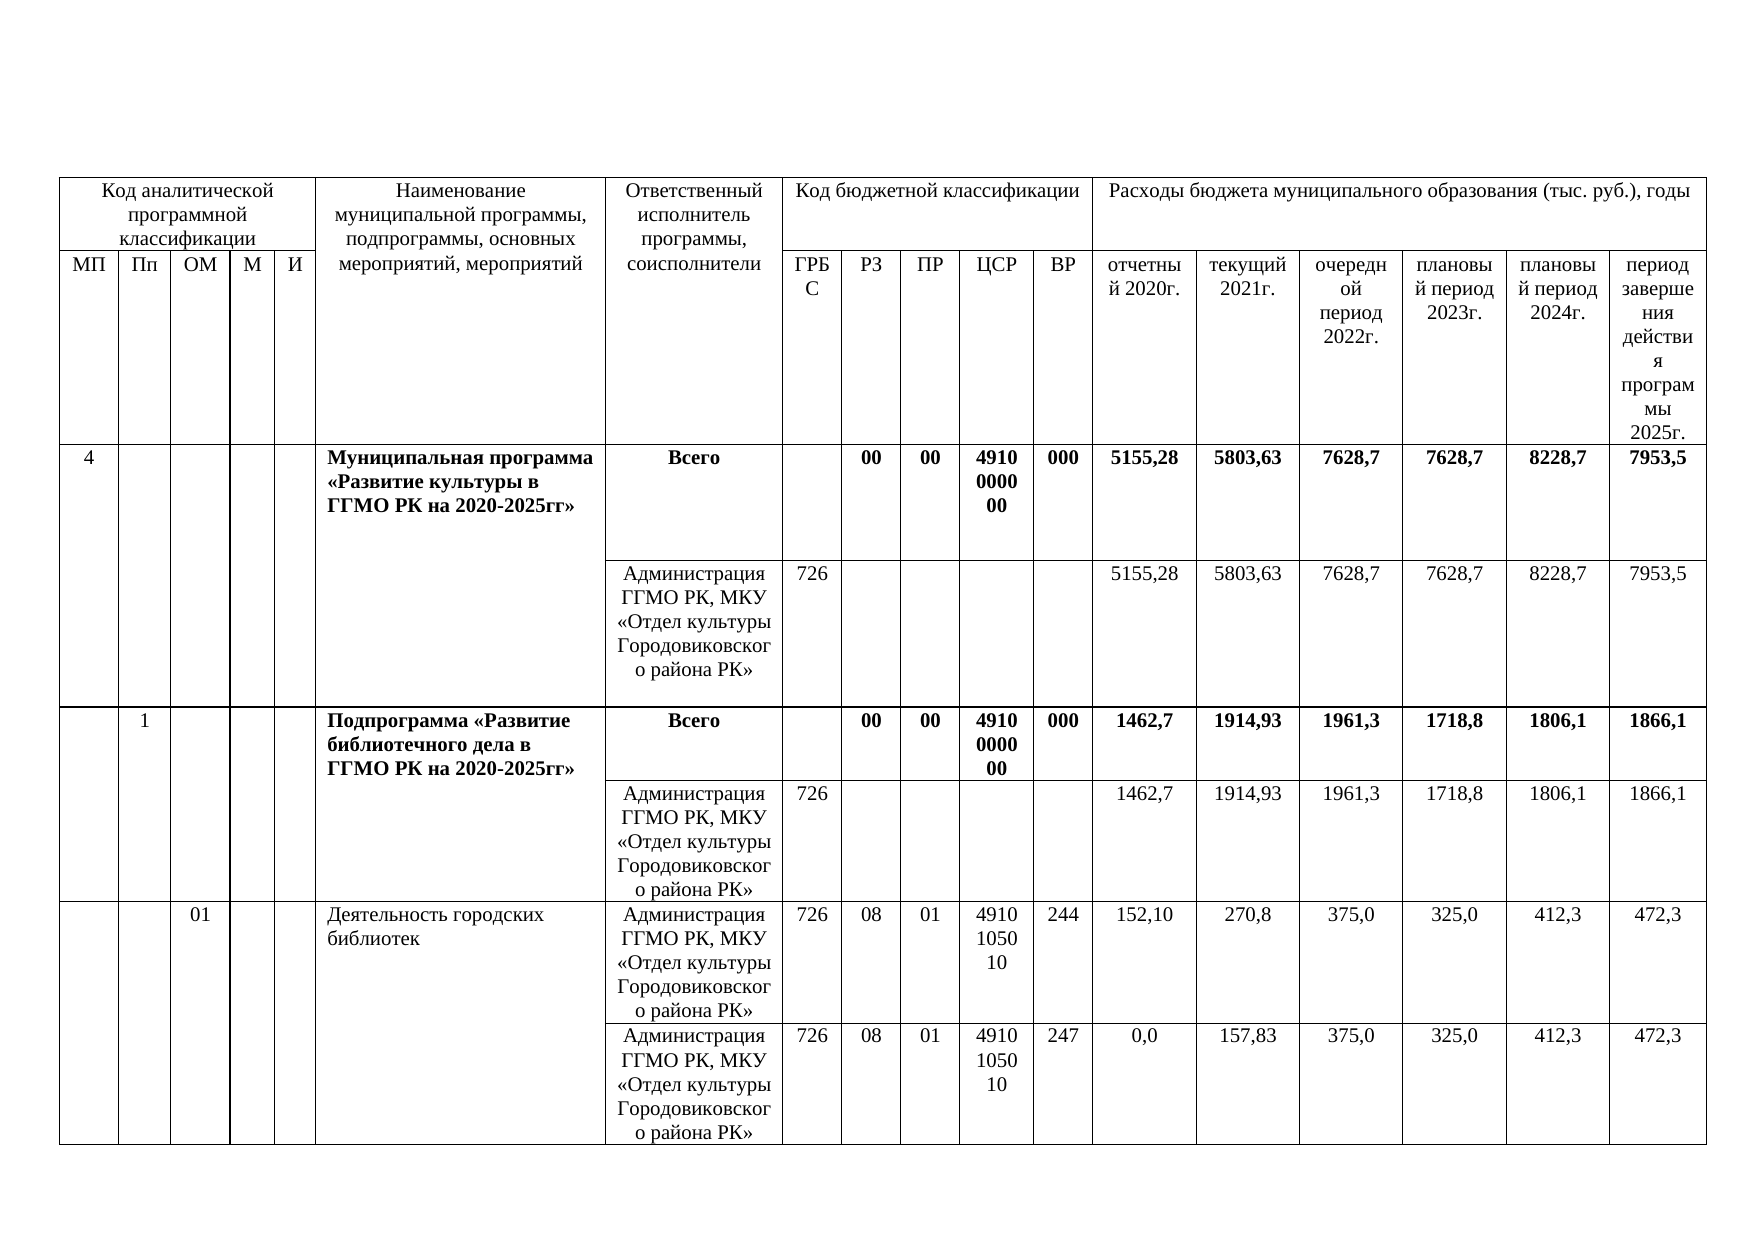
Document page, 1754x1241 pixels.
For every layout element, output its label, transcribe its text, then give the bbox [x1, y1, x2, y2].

table_cell 4910000000 [960, 708, 1033, 780]
table_cell 4910105010 [960, 1024, 1033, 1144]
table_cell ПР [901, 251, 959, 444]
table_cell 375,0 [1300, 902, 1402, 1022]
table_cell Деятельность городских библиотек [316, 902, 605, 1144]
table_cell 325,0 [1403, 1024, 1506, 1144]
table_cell 000 [1034, 708, 1092, 780]
table_cell Администрация ГГМО РК, МКУ «Отдел культуры Городовиковского района РК» [606, 561, 782, 706]
table_cell 152,10 [1093, 902, 1196, 1022]
table_cell Муниципальная программа «Развитие культуры в ГГМО РК на 2020-2025гг» [316, 445, 605, 706]
table_cell 000 [1034, 445, 1092, 559]
table_cell 00 [842, 445, 900, 559]
table_cell [783, 708, 841, 780]
table_cell плановый период 2023г. [1403, 251, 1506, 444]
table_cell 00 [901, 445, 959, 559]
table_cell 412,3 [1507, 902, 1609, 1022]
table_cell ВР [1034, 251, 1092, 444]
table_cell 00 [842, 708, 900, 780]
table_cell [119, 902, 170, 1144]
table_cell ГРБС [783, 251, 841, 444]
table_cell [1034, 781, 1092, 901]
table_cell 472,3 [1610, 1024, 1706, 1144]
table_cell Администрация ГГМО РК, МКУ «Отдел культуры Городовиковского района РК» [606, 781, 782, 901]
table_cell 270,8 [1197, 902, 1299, 1022]
table_cell 726 [783, 902, 841, 1022]
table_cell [606, 902, 782, 1022]
table_cell 5803,63 [1197, 445, 1299, 559]
table_cell [275, 902, 315, 1144]
table_cell [231, 445, 274, 706]
table_cell И [275, 251, 315, 444]
table_cell [901, 561, 959, 706]
table_cell [1034, 561, 1092, 706]
table_cell текущий 2021г. [1197, 251, 1299, 444]
table_cell очередной период 2022г. [1300, 251, 1402, 444]
table_header Наименование муниципальной программы, подпрограммы, основных мероприятий, мероприятий [316, 178, 605, 444]
table_cell [275, 708, 315, 901]
table_cell МП [60, 251, 118, 444]
table_cell 8228,7 [1507, 561, 1609, 706]
table_header Ответственный исполнитель программы, соисполнители [606, 178, 782, 444]
table_cell 726 [783, 561, 841, 706]
table_cell период завершения действия программы 2025г. [1610, 251, 1706, 444]
table_cell 01 [901, 1024, 959, 1144]
table_cell 1718,8 [1403, 781, 1506, 901]
table_cell 7953,5 [1610, 445, 1706, 559]
table_cell плановый период 2024г. [1507, 251, 1609, 444]
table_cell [606, 1024, 782, 1144]
table_cell [960, 561, 1033, 706]
table_cell 1914,93 [1197, 708, 1299, 780]
table_cell 1961,3 [1300, 708, 1402, 780]
table_cell [119, 445, 170, 706]
table_cell [231, 708, 274, 901]
table_cell 01 [171, 902, 229, 1144]
table_cell 1961,3 [1300, 781, 1402, 901]
table_cell Всего [606, 708, 782, 780]
table_cell 5155,28 [1093, 561, 1196, 706]
table_cell 01 [901, 902, 959, 1022]
table_cell 4 [60, 445, 118, 706]
table_cell 1806,1 [1507, 708, 1609, 780]
table_cell [842, 781, 900, 901]
table_cell 5155,28 [1093, 445, 1196, 559]
table_header Код аналитической программной классификации [60, 178, 315, 250]
table_cell [171, 708, 229, 901]
table_cell 0,0 [1093, 1024, 1196, 1144]
table_cell 7628,7 [1403, 561, 1506, 706]
table_cell 472,3 [1610, 902, 1706, 1022]
table_header Расходы бюджета муниципального образования (тыс. руб.), годы [1093, 178, 1706, 250]
table_cell 412,3 [1507, 1024, 1609, 1144]
table_cell Всего [606, 445, 782, 559]
table_cell 4910000000 [960, 445, 1033, 559]
table_cell 5803,63 [1197, 561, 1299, 706]
table_cell 726 [783, 781, 841, 901]
table_cell [60, 708, 118, 901]
table_cell 1 [119, 708, 170, 901]
table_cell отчетный 2020г. [1093, 251, 1196, 444]
table_cell [783, 445, 841, 559]
table_cell 8228,7 [1507, 445, 1609, 559]
table_cell Подпрограмма «Развитие библиотечного дела в ГГМО РК на 2020-2025гг» [316, 708, 605, 901]
table_cell РЗ [842, 251, 900, 444]
table_cell 325,0 [1403, 902, 1506, 1022]
table_cell 08 [842, 1024, 900, 1144]
table_cell 1914,93 [1197, 781, 1299, 901]
table_cell 247 [1034, 1024, 1092, 1144]
table_cell ОМ [171, 251, 229, 444]
table_cell 08 [842, 902, 900, 1022]
table_cell 4910105010 [960, 902, 1033, 1022]
table_cell 00 [901, 708, 959, 780]
table_cell 7628,7 [1300, 445, 1402, 559]
table_cell 726 [783, 1024, 841, 1144]
table_cell 1462,7 [1093, 708, 1196, 780]
table_cell 1462,7 [1093, 781, 1196, 901]
table_cell 157,83 [1197, 1024, 1299, 1144]
table_cell [231, 902, 274, 1144]
table_cell 1866,1 [1610, 781, 1706, 901]
table_cell 375,0 [1300, 1024, 1402, 1144]
table_cell [842, 561, 900, 706]
table_cell М [231, 251, 274, 444]
table_header Код бюджетной классификации [783, 178, 1092, 250]
table_cell 244 [1034, 902, 1092, 1022]
table_cell 1866,1 [1610, 708, 1706, 780]
table_cell 7628,7 [1300, 561, 1402, 706]
table_cell [901, 781, 959, 901]
table_cell 7953,5 [1610, 561, 1706, 706]
table_cell ЦСР [960, 251, 1033, 444]
table_cell 7628,7 [1403, 445, 1506, 559]
table_cell [960, 781, 1033, 901]
table_cell [60, 902, 118, 1144]
table_cell [275, 445, 315, 706]
table_cell 1718,8 [1403, 708, 1506, 780]
table_cell Пп [119, 251, 170, 444]
table_cell [171, 445, 229, 706]
table_cell 1806,1 [1507, 781, 1609, 901]
